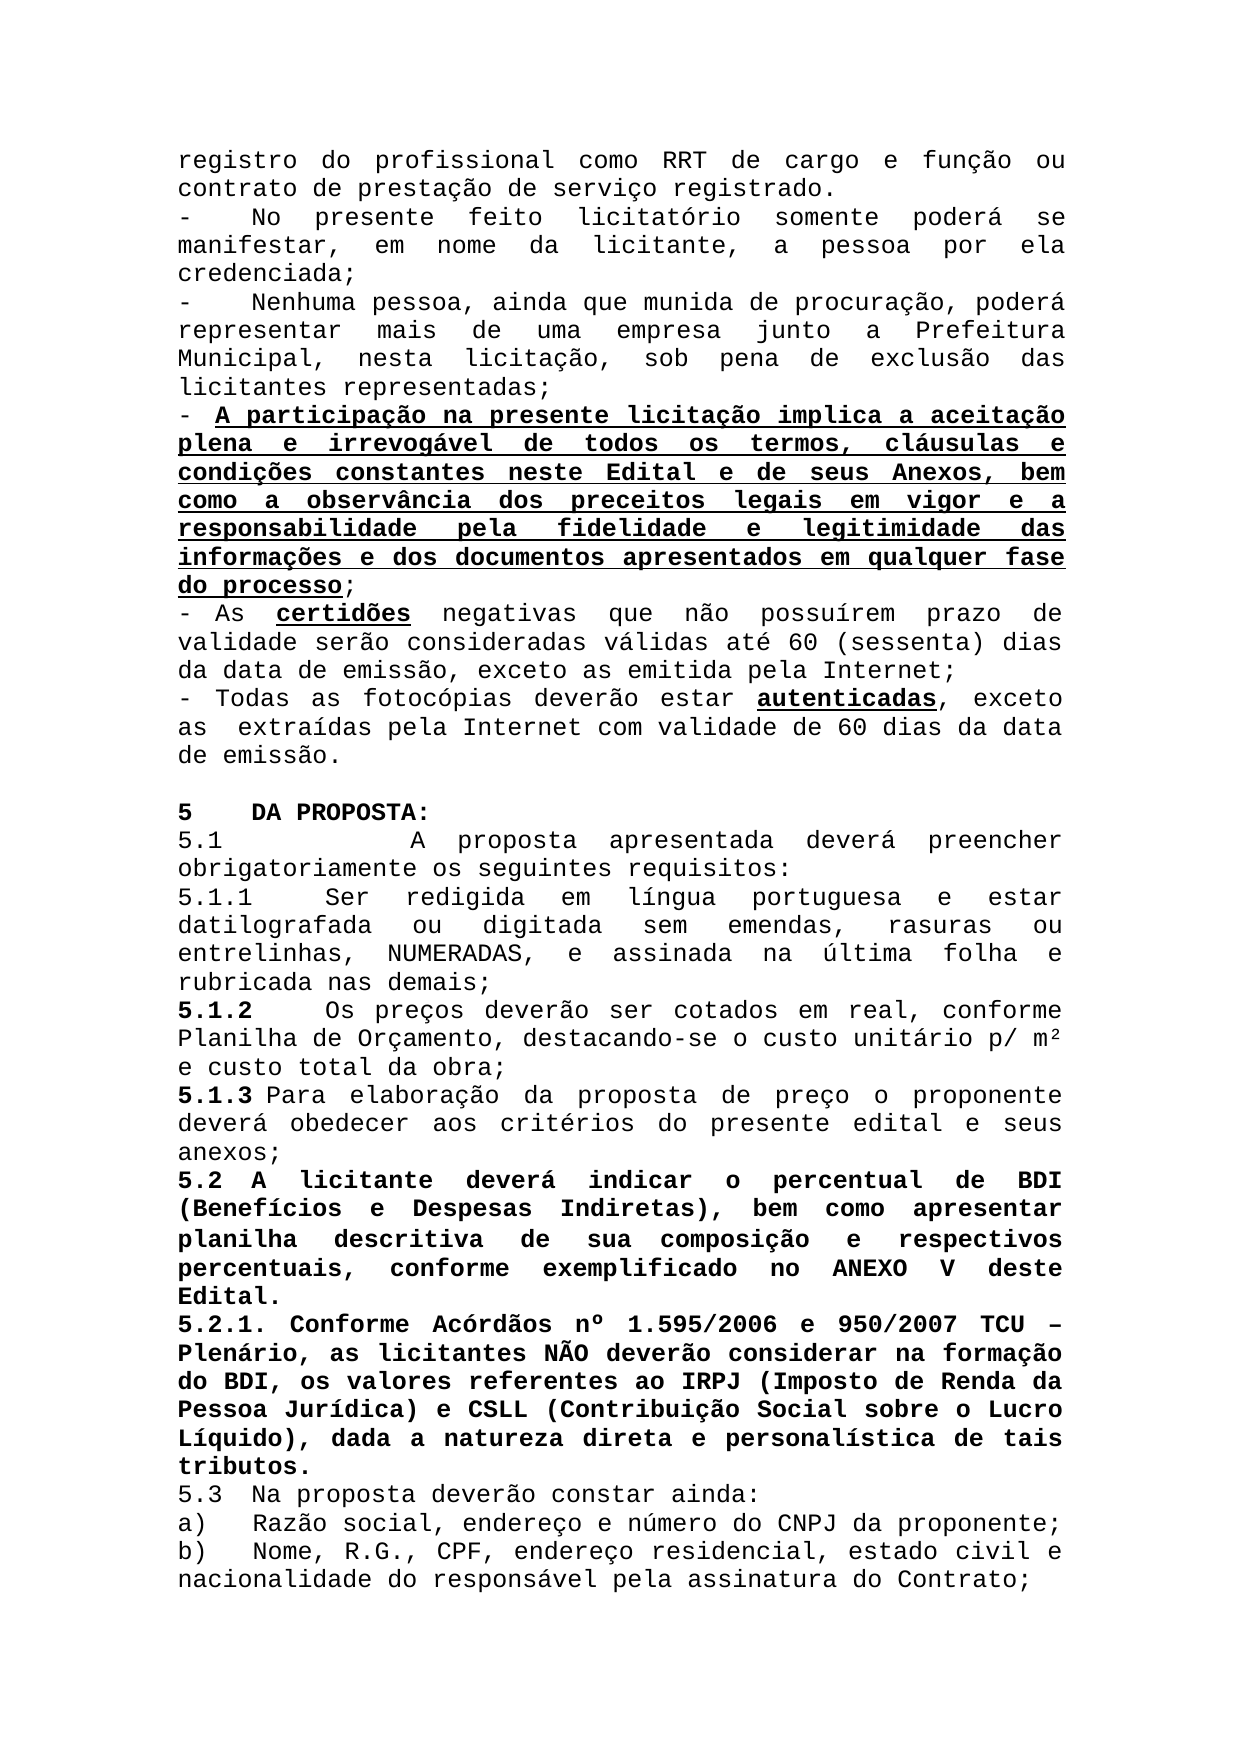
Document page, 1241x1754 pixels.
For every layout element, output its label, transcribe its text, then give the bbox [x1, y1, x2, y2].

list A proposta apresentada deverá preencher obrigatoriamente os seguintes requisitos: [177, 828, 1063, 884]
list A participação na presente licitação implica a aceitação plena e irrevogável de todos os termos, cláusulas e condições constantes neste Edital e de seus Anexos, bem como a observância dos preceitos legais em vigor e a responsabilidade pela fidelidade e legitimidade das informações e dos documentos apresentados em qualquer fase do processo; [177, 455, 1066, 483]
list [177, 148, 1066, 204]
list A participação na presente licitação implica a aceitação plena e irrevogável de todos os termos, cláusulas e condições constantes neste Edital e de seus Anexos, bem como a observância dos preceitos legais em vigor e a responsabilidade pela fidelidade e legitimidade das informações e dos documentos apresentados em qualquer fase do processo; [177, 512, 1066, 539]
list Nome, R.G., CPF, endereço residencial, estado civil e nacionalidade do responsável pela assinatura do Contrato; [177, 1538, 1063, 1595]
list A participação na presente licitação implica a aceitação plena e irrevogável de todos os termos, cláusulas e condições constantes neste Edital e de seus Anexos, bem como a observância dos preceitos legais em vigor e a responsabilidade pela fidelidade e legitimidade das informações e dos documentos apresentados em qualquer fase do processo; [177, 540, 1066, 568]
list No presente feito licitatório somente poderá se manifestar, em nome da licitante, a pessoa por ela credenciada; [177, 204, 1066, 289]
list A participação na presente licitação implica a aceitação plena e irrevogável de todos os termos, cláusulas e condições constantes neste Edital e de seus Anexos, bem como a observância dos preceitos legais em vigor e a responsabilidade pela fidelidade e legitimidade das informações e dos documentos apresentados em qualquer fase do processo; [177, 569, 1066, 601]
list Todas as fotocópias deverão estar autenticadas, exceto as extraídas pela Internet com validade de 60 dias da data de emissão. [177, 686, 1063, 771]
text 5.2.1. Conforme Acórdãos nº 1.595/2006 e 950/2007 TCU – Plenário, as licitantes NÃO deverão considerar na formação do BDI, os valores referentes ao IRPJ (Imposto de Renda da Pessoa Jurídica) e CSLL (Contribuição Social sobre o Lucro Líquido), dada a natureza direta e personalística de tais tributos. [177, 1312, 1063, 1482]
list DA PROPOSTA: [177, 799, 1063, 828]
list Ser redigida em língua portuguesa e estar datilografada ou digitada sem emendas, rasuras ou entrelinhas, NUMERADAS, e assinada na última folha e rubricada nas demais; [177, 884, 1063, 998]
list As certidões negativas que não possuírem prazo de validade serão consideradas válidas até 60 (sessenta) dias da data de emissão, exceto as emitida pela Internet; [177, 601, 1063, 686]
list A participação na presente licitação implica a aceitação plena e irrevogável de todos os termos, cláusulas e condições constantes neste Edital e de seus Anexos, bem como a observância dos preceitos legais em vigor e a responsabilidade pela fidelidade e legitimidade das informações e dos documentos apresentados em qualquer fase do processo; [177, 484, 1066, 511]
list Os preços deverão ser cotados em real, conforme Planilha de Orçamento, destacando-se o custo unitário p/ m² e custo total da obra; [177, 998, 1063, 1083]
list Na proposta deverão constar ainda: [177, 1482, 1063, 1510]
list A participação na presente licitação implica a aceitação plena e irrevogável de todos os termos, cláusulas e condições constantes neste Edital e de seus Anexos, bem como a observância dos preceitos legais em vigor e a responsabilidade pela fidelidade e legitimidade das informações e dos documentos apresentados em qualquer fase do processo; [177, 403, 1066, 454]
list A licitante deverá indicar o percentual de BDI (Benefícios e Despesas Indiretas), bem como apresentar planilha descritiva de sua composição e respectivos percentuais, conforme exemplificado no ANEXO V deste Edital. [177, 1168, 1063, 1312]
list Para elaboração da proposta de preço o proponente deverá obedecer aos critérios do presente edital e seus anexos; [177, 1083, 1063, 1168]
list Razão social, endereço e número do CNPJ da proponente; [177, 1510, 1063, 1538]
list Nenhuma pessoa, ainda que munida de procuração, poderá representar mais de uma empresa junto a Prefeitura Municipal, nesta licitação, sob pena de exclusão das licitantes representadas; [177, 289, 1066, 403]
